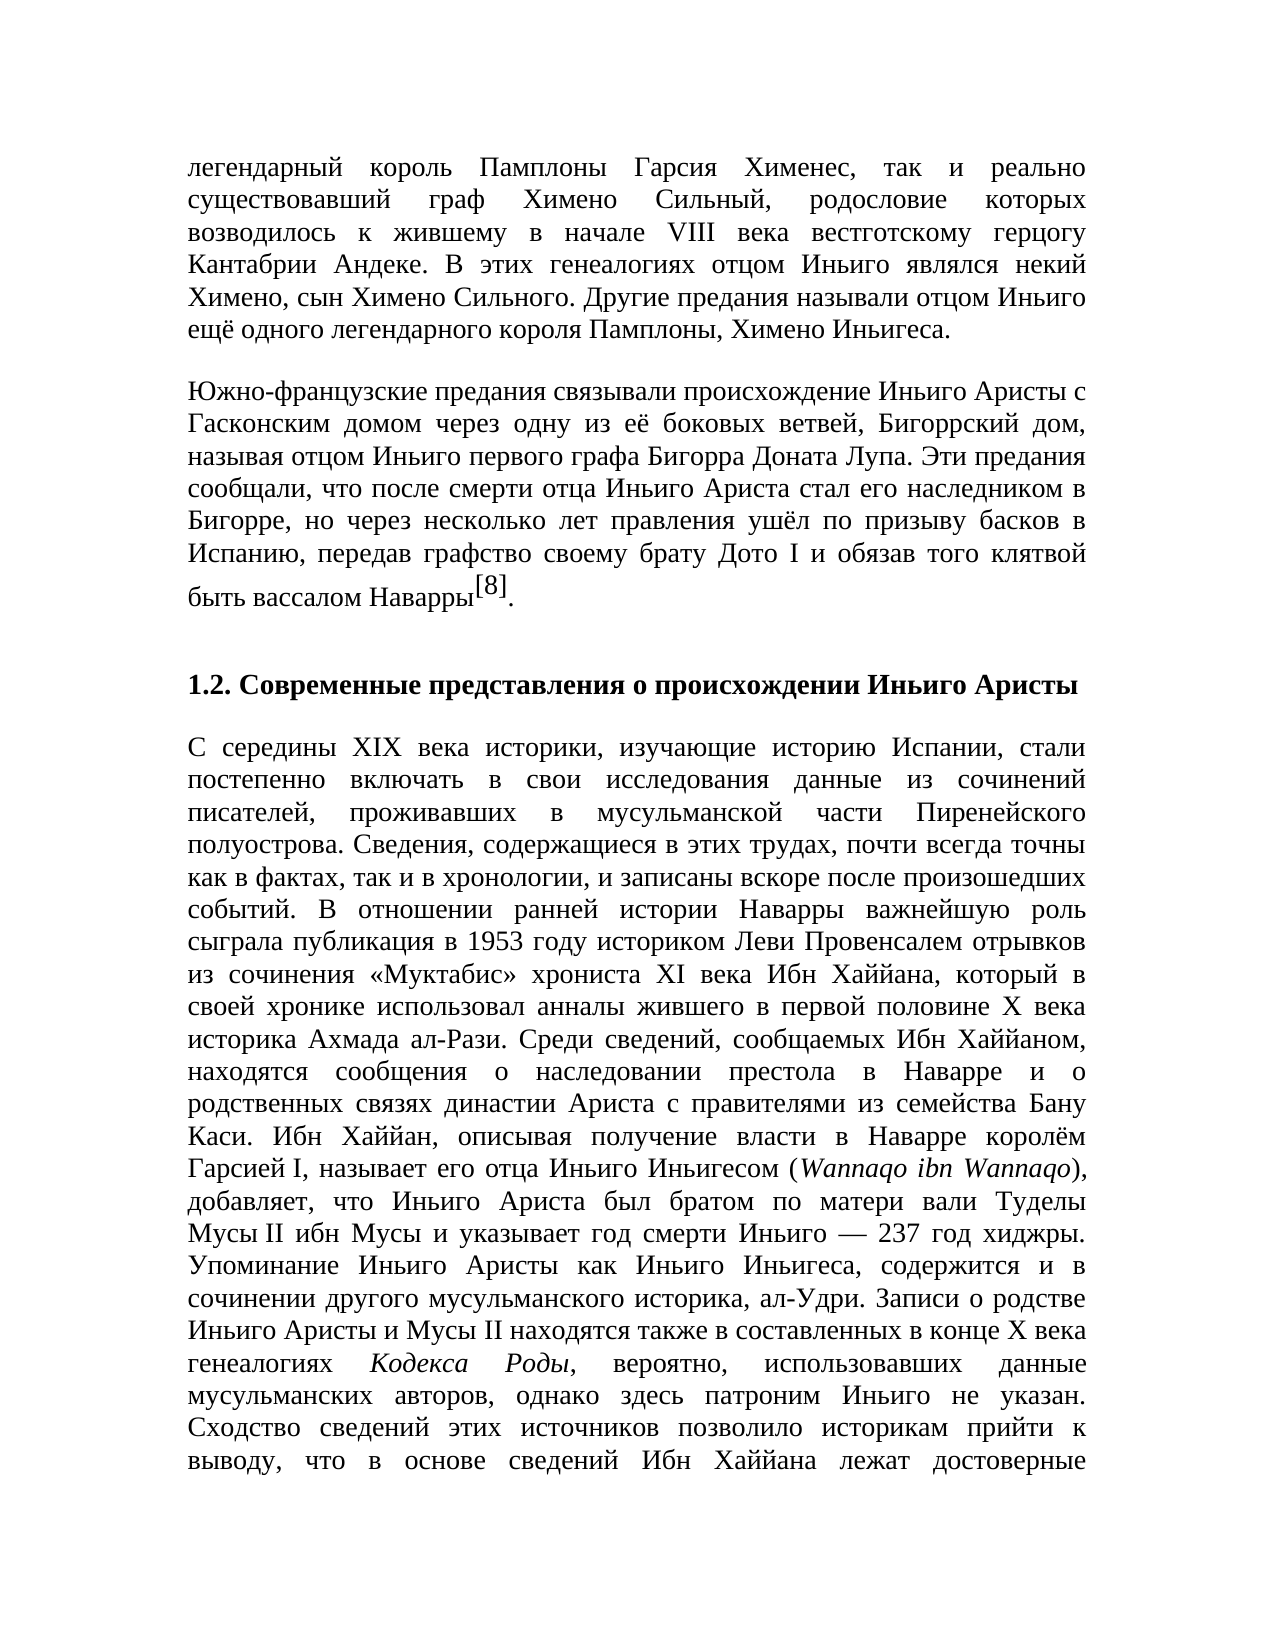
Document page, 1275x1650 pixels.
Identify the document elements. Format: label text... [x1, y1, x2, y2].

text Южно-французские предания связывали происхождение Иньиго Аристы с Гасконским домом через одну из её боковых ветвей, Бигоррский дом, называя отцом Иньиго первого графа Бигорра Доната Лупа. Эти предания сообщали, что после смерти отца Иньиго Ариста стал его наследником в Бигорре, но через несколько лет правления ушёл по призыву басков в Испанию, передав графство своему брату Дото I и обязав того клятвой быть вассалом Наварры[8]. [187, 374, 1087, 613]
list 1.2. Современные представления о происхождении Иньиго Аристы [187, 667, 1087, 701]
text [187, 150, 1087, 344]
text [187, 730, 1087, 1475]
